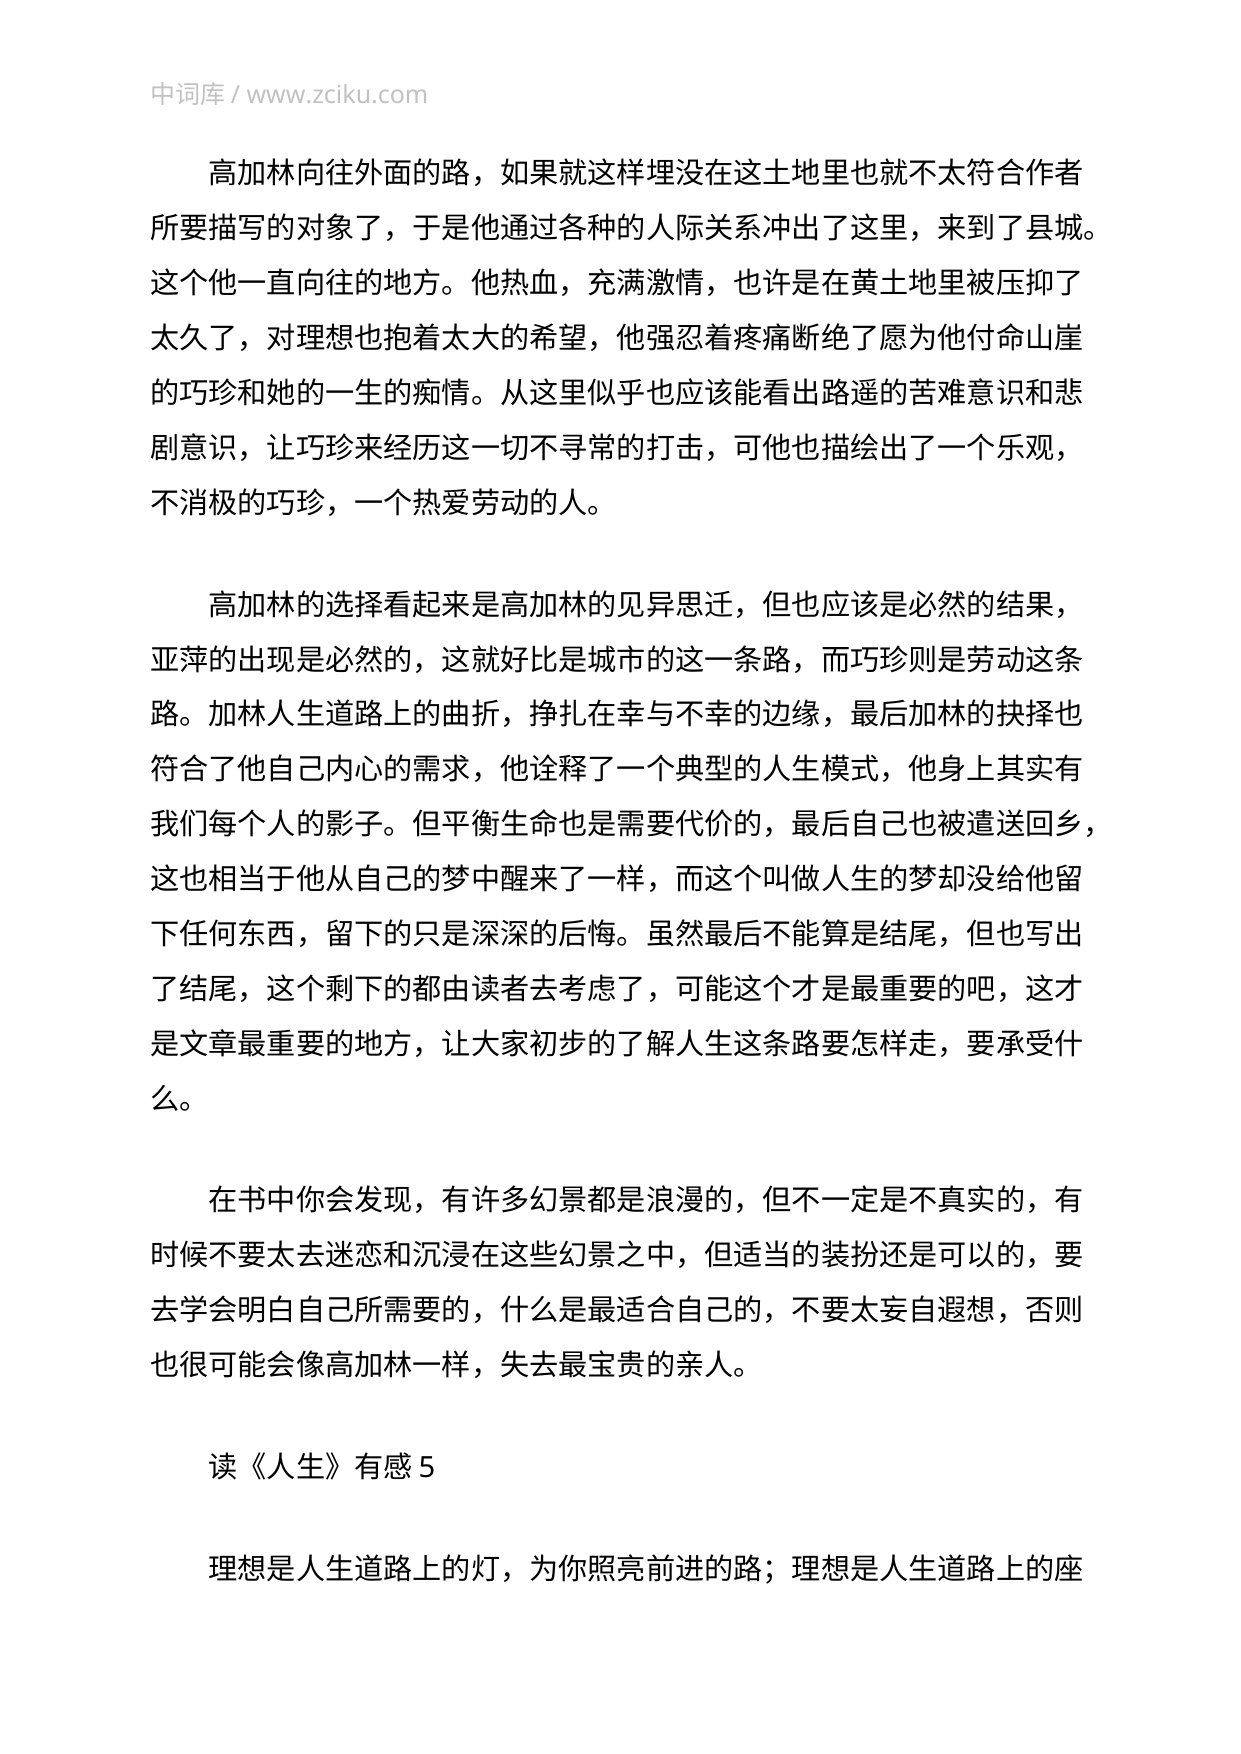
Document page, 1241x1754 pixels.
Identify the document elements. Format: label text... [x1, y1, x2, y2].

text 读《人生》有感5 [150, 1443, 1090, 1486]
text 在书中你会发现，有许多幻景都是浪漫的，但不一定是不真实的，有时候不要太去迷恋和沉浸在这些幻景之中，但适当的装扮还是可以的，要去学会明白自己所需要的，什么是最适合自己的，不要太妄自遐想，否则也很可能会像高加林一样，失去最宝贵的亲人。 [150, 1177, 1090, 1384]
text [150, 1545, 1090, 1588]
text 高加林的选择看起来是高加林的见异思迁，但也应该是必然的结果，亚萍的出现是必然的，这就好比是城市的这一条路，而巧珍则是劳动这条路。加林人生道路上的曲折，挣扎在幸与不幸的边缘，最后加林的抉择也符合了他自己内心的需求，他诠释了一个典型的人生模式，他身上其实有我们每个人的影子。但平衡生命也是需要代价的，最后自己也被遣送回乡，这也相当于他从自己的梦中醒来了一样，而这个叫做人生的梦却没给他留下任何东西，留下的只是深深的后悔。虽然最后不能算是结尾，但也写出了结尾，这个剩下的都由读者去考虑了，可能这个才是最重要的吧，这才是文章最重要的地方，让大家初步的了解人生这条路要怎样走，要承受什么。 [150, 581, 1090, 1117]
text 高加林向往外面的路，如果就这样埋没在这土地里也就不太符合作者所要描写的对象了，于是他通过各种的人际关系冲出了这里，来到了县城。这个他一直向往的地方。他热血，充满激情，也许是在黄土地里被压抑了太久了，对理想也抱着太大的希望，他强忍着疼痛断绝了愿为他付命山崖的巧珍和她的一生的痴情。从这里似乎也应该能看出路遥的苦难意识和悲剧意识，让巧珍来经历这一切不寻常的打击，可他也描绘出了一个乐观，不消极的巧珍，一个热爱劳动的人。 [150, 150, 1090, 522]
